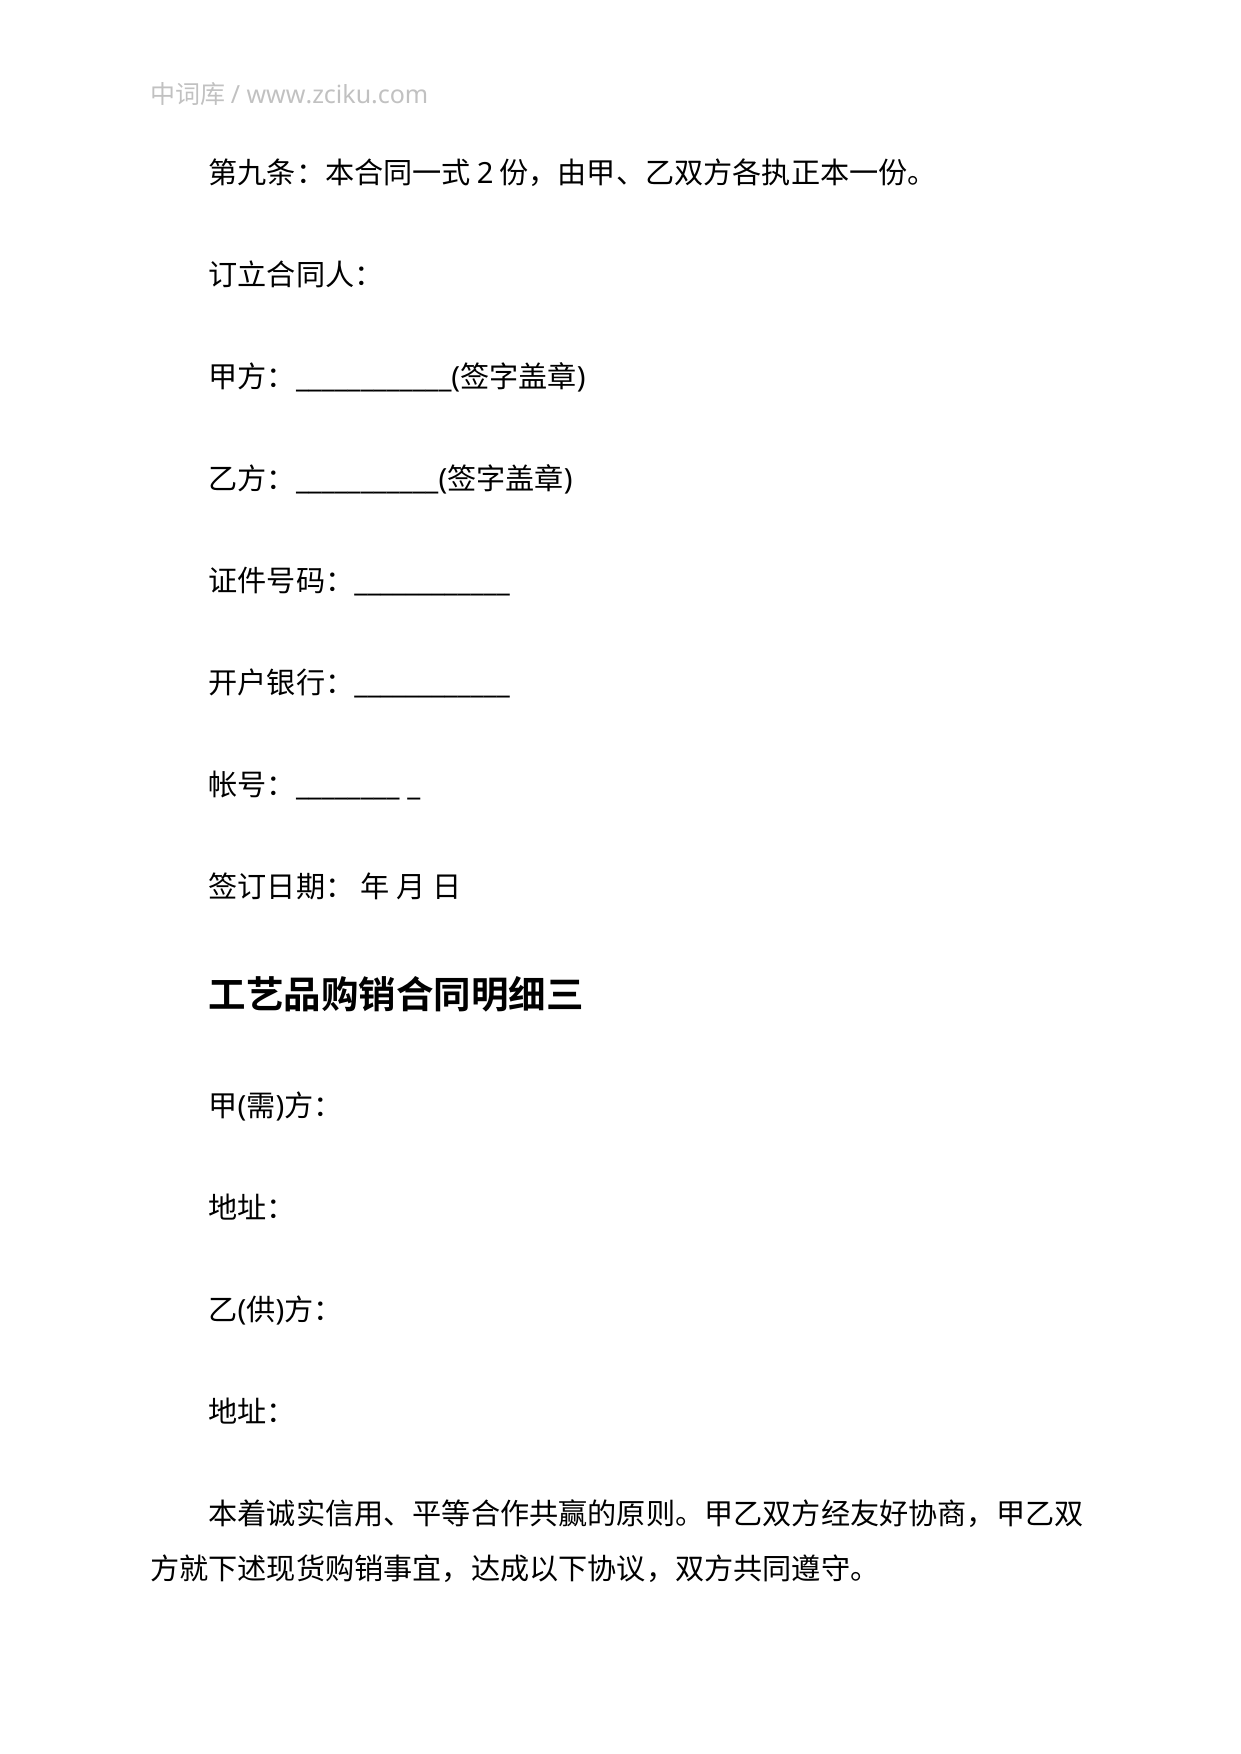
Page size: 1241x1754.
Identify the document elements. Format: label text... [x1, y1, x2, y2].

text 乙(供)方： [150, 1287, 1090, 1329]
text 工艺品购销合同明细三 [150, 965, 1090, 1020]
text 开户银行：____________ [150, 660, 1090, 702]
text 甲方：____________(签字盖章) [150, 354, 1090, 396]
text 第九条：本合同一式2份，由甲、乙双方各执正本一份。 [150, 150, 1090, 192]
text 签订日期： 年 月 日 [150, 864, 1090, 906]
text 证件号码：____________ [150, 558, 1090, 600]
text 甲(需)方： [150, 1083, 1090, 1125]
text 地址： [150, 1388, 1090, 1431]
text 地址： [150, 1185, 1090, 1227]
text 订立合同人： [150, 252, 1090, 294]
text 本着诚实信用、平等合作共赢的原则。甲乙双方经友好协商，甲乙双方就下述现货购销事宜，达成以下协议，双方共同遵守。 [150, 1490, 1090, 1587]
text 帐号：________ _ [150, 762, 1090, 804]
text 乙方：___________(签字盖章) [150, 456, 1090, 498]
